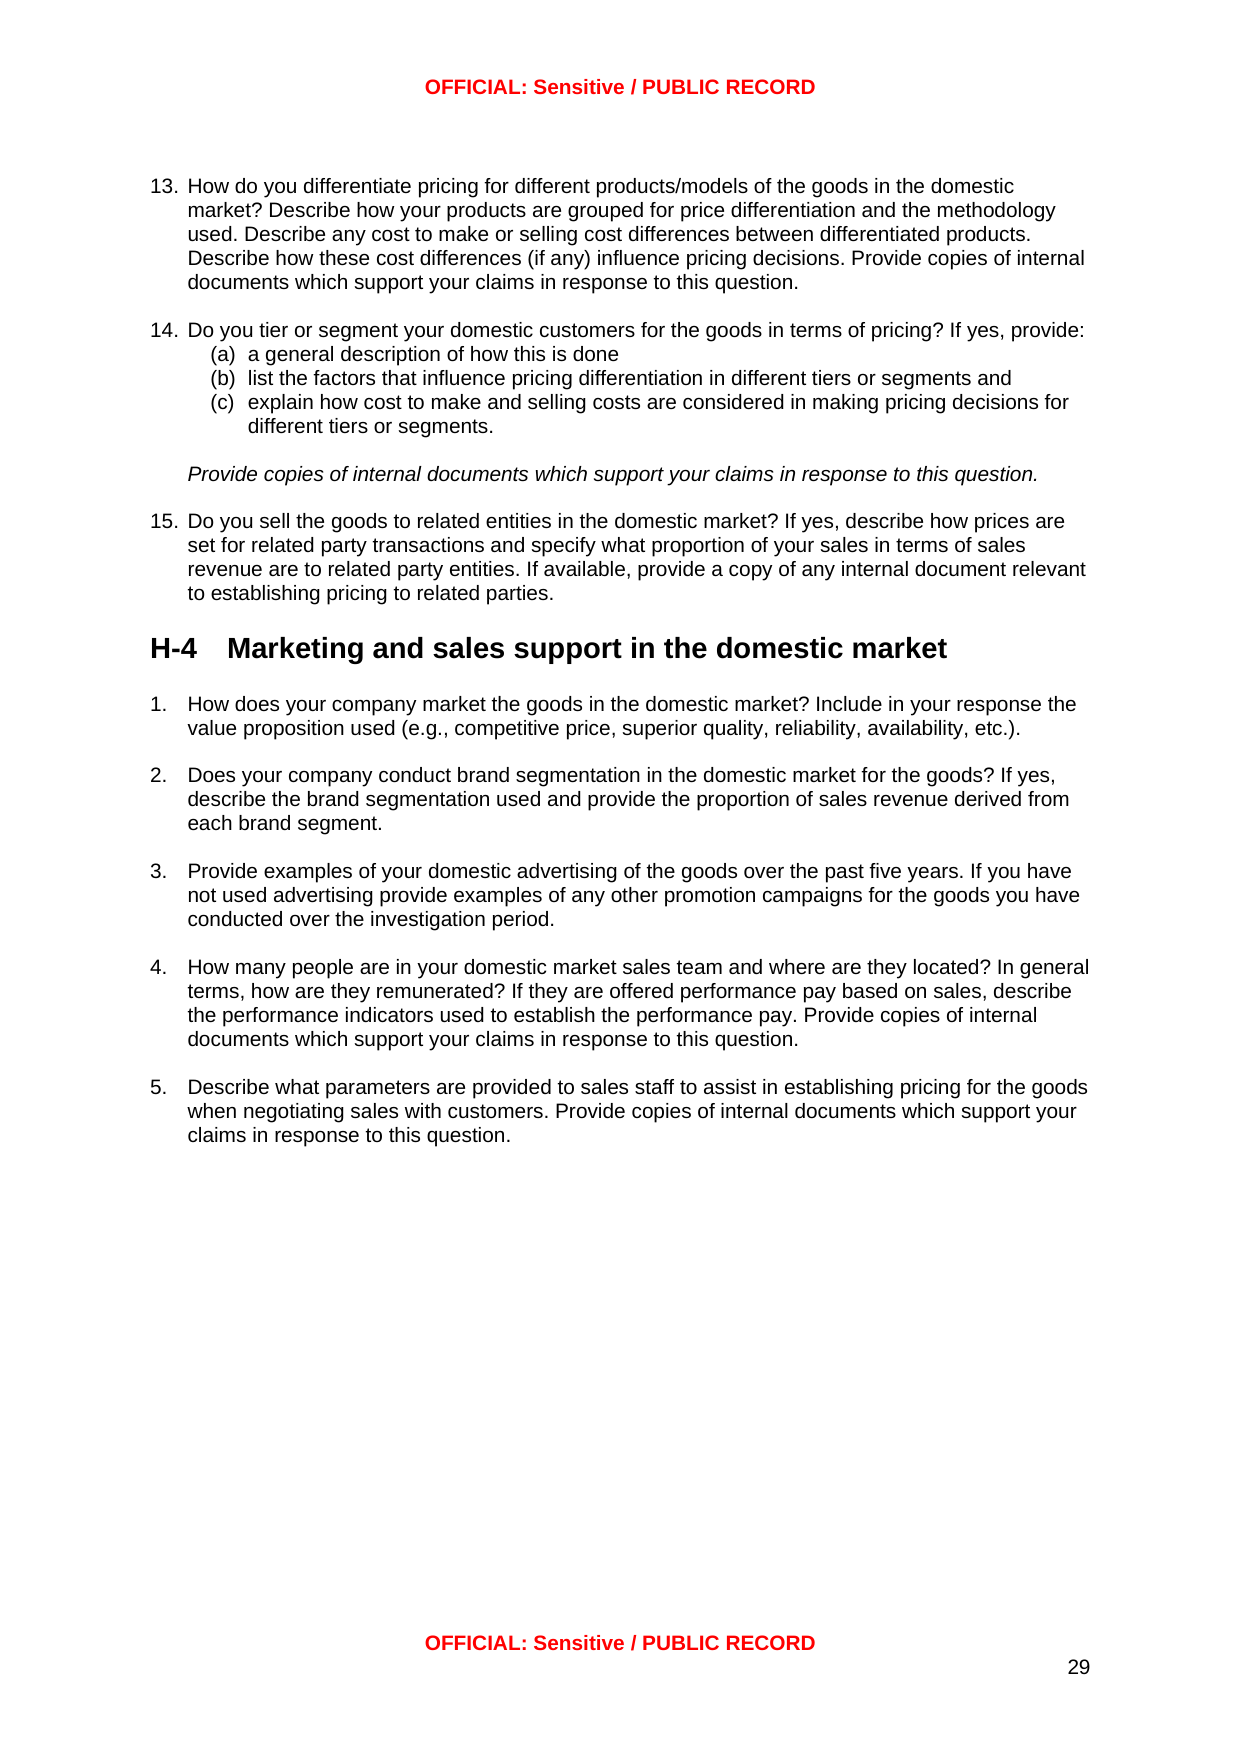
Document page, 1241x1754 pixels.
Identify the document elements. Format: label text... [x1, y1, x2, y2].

list Describe what parameters are provided to sales staff to assist in establishing pricing for the goods when negotiating sales with customers. Provide copies of internal documents which support your claims in response to this question. [150, 1075, 1090, 1147]
list How many people are in your domestic market sales team and where are they located? In general terms, how are they remunerated? If they are offered performance pay based on sales, describe the performance indicators used to establish the performance pay. Provide copies of internal documents which support your claims in response to this question. [150, 955, 1090, 1051]
list explain how cost to make and selling costs are considered in making pricing decisions for different tiers or segments. [210, 389, 1090, 437]
list list the factors that influence pricing differentiation in different tiers or segments and [210, 366, 1090, 389]
subtitle H-4 Marketing and sales support in the domestic market [150, 632, 1090, 665]
list Do you tier or segment your domestic customers for the goods in terms of pricing? If yes, provide: [150, 318, 1090, 342]
list How do you differentiate pricing for different products/models of the goods in the domestic market? Describe how your products are grouped for price differentiation and the methodology used. Describe any cost to make or selling cost differences between differentiated products. Describe how these cost differences (if any) influence pricing decisions. Provide copies of internal documents which support your claims in response to this question. [150, 174, 1090, 294]
list How does your company market the goods in the domestic market? Include in your response the value proposition used (e.g., competitive price, superior quality, reliability, availability, etc.). [150, 691, 1090, 739]
list a general description of how this is done [210, 342, 1090, 366]
list Do you sell the goods to related entities in the domestic market? If yes, describe how prices are set for related party transactions and specify what proportion of your sales in terms of sales revenue are to related party entities. If available, provide a copy of any internal document relevant to establishing pricing to related parties. [150, 509, 1090, 605]
list Does your company conduct brand segmentation in the domestic market for the goods? If yes, describe the brand segmentation used and provide the proportion of sales revenue derived from each brand segment. [150, 763, 1090, 835]
list Provide examples of your domestic advertising of the goods over the past five years. If you have not used advertising provide examples of any other promotion campaigns for the goods you have conducted over the investigation period. [150, 859, 1090, 931]
text Provide copies of internal documents which support your claims in response to this question. [187, 461, 1090, 485]
